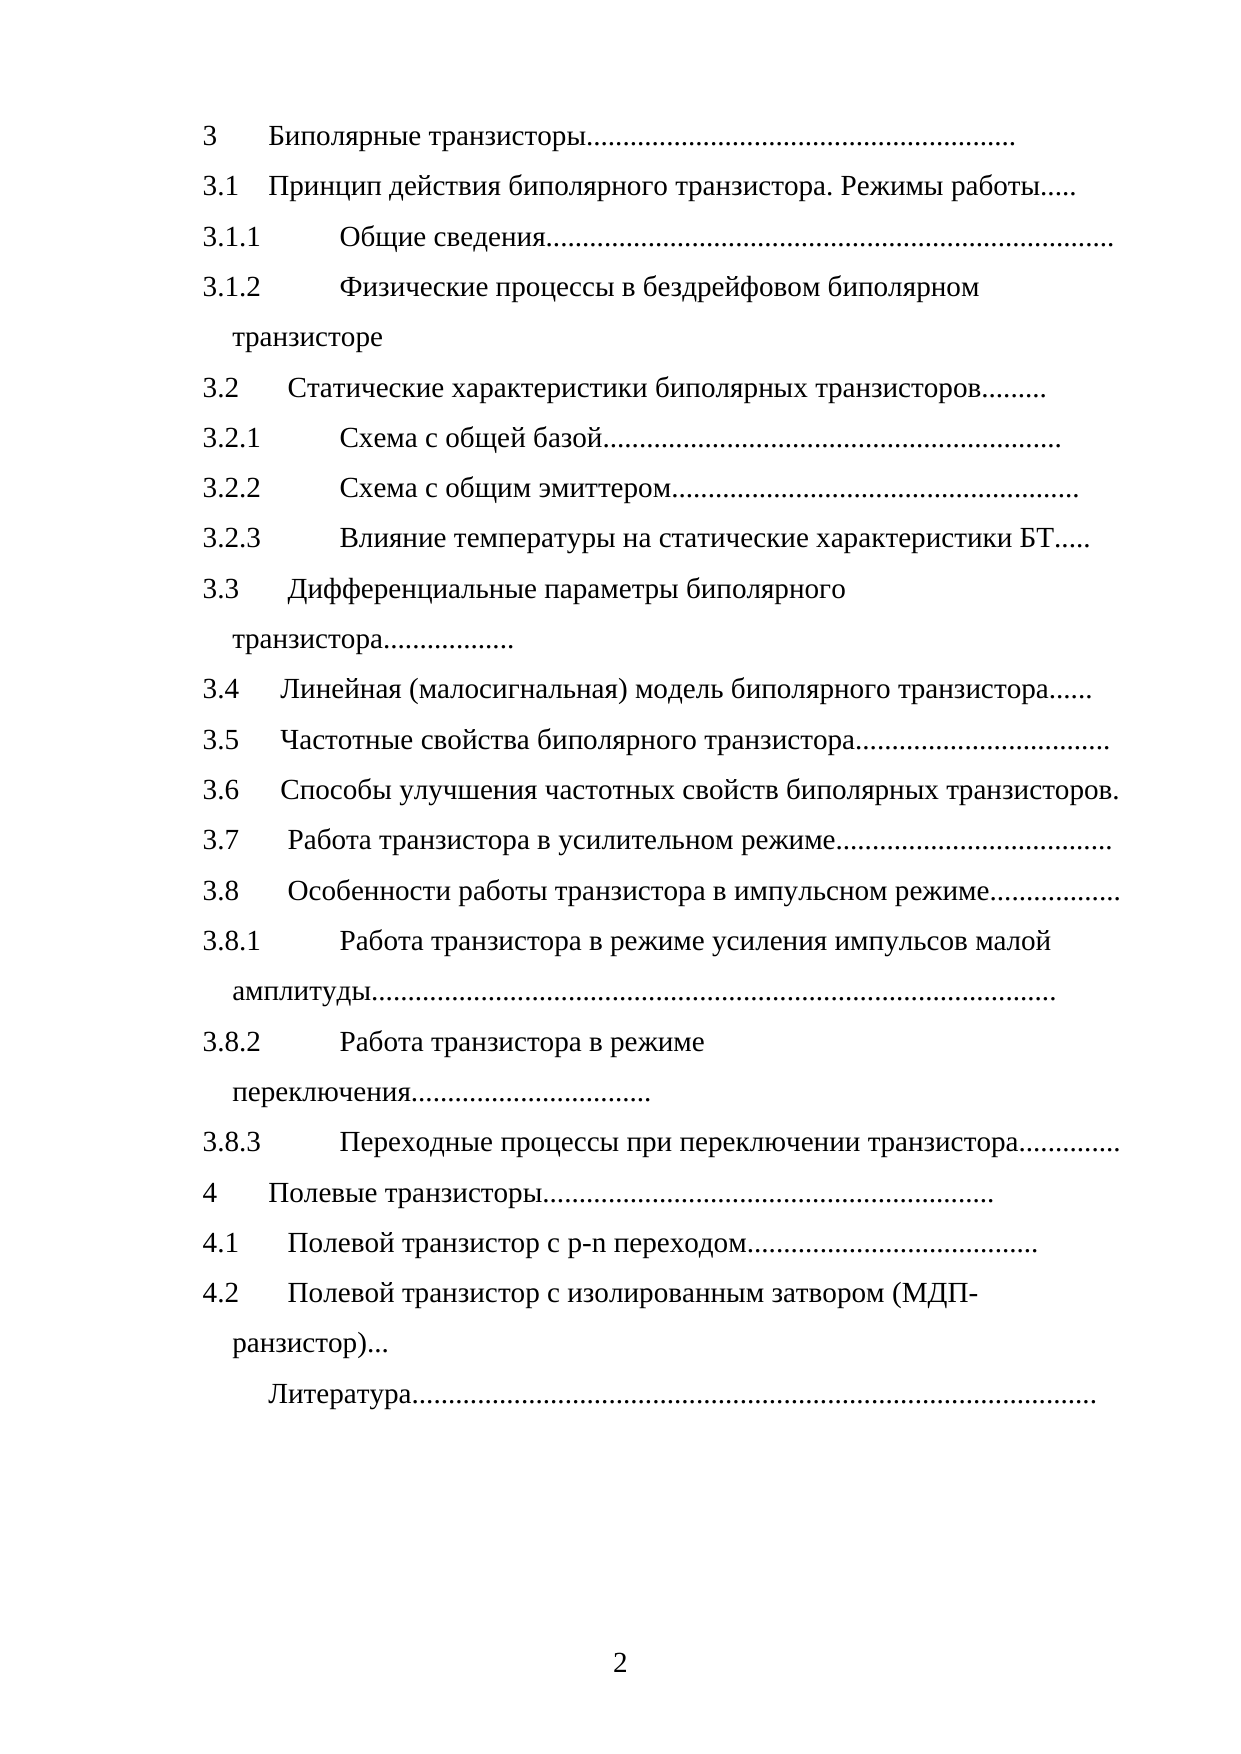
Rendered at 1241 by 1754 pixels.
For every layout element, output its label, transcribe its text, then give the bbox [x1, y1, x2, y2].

list Работа транзистора в режиме переключения................................. [202, 1024, 1122, 1108]
list Статические характеристики биполярных транзисторов......... [202, 370, 1122, 403]
text 3 Биполярные транзисторы........................................................... [202, 118, 1122, 152]
list Влияние температуры на статические характеристики БТ..... [202, 521, 1122, 554]
list Работа транзистора в режиме усиления импульсов малой амплитуды.............................................................................................. [202, 923, 1122, 1007]
list Схема с общей базой............................................................... [202, 420, 1122, 453]
list Дифференциальные параметры биполярного транзистора.................. [202, 571, 1122, 655]
list Полевой транзистор с p-n переходом........................................ [202, 1225, 1122, 1258]
list Работа транзистора в усилительном режиме...................................... [202, 822, 1122, 856]
list Особенности работы транзистора в импульсном режиме.................. [202, 873, 1122, 906]
list Переходные процессы при переключении транзистора.............. [202, 1124, 1122, 1158]
list Линейная (малосигнальная) модель биполярного транзистора...... [202, 672, 1122, 705]
list Общие сведения.............................................................................. [202, 219, 1122, 252]
list Частотные свойства биполярного транзистора................................... [202, 722, 1122, 755]
text Литература.............................................................................................. [202, 1376, 1122, 1409]
list Схема с общим эмиттером........................................................ [202, 470, 1122, 504]
list Способы улучшения частотных свойств биполярных транзисторов. [202, 772, 1122, 806]
list Полевой транзистор с изолированным затвором (МДП-ранзистор)... [202, 1275, 1122, 1359]
list Физические процессы в бездрейфовом биполярном транзисторе [202, 269, 1122, 353]
text 3.1 Принцип действия биполярного транзистора. Режимы работы..... [202, 168, 1122, 202]
text 4 Полевые транзисторы.............................................................. [202, 1175, 1122, 1208]
